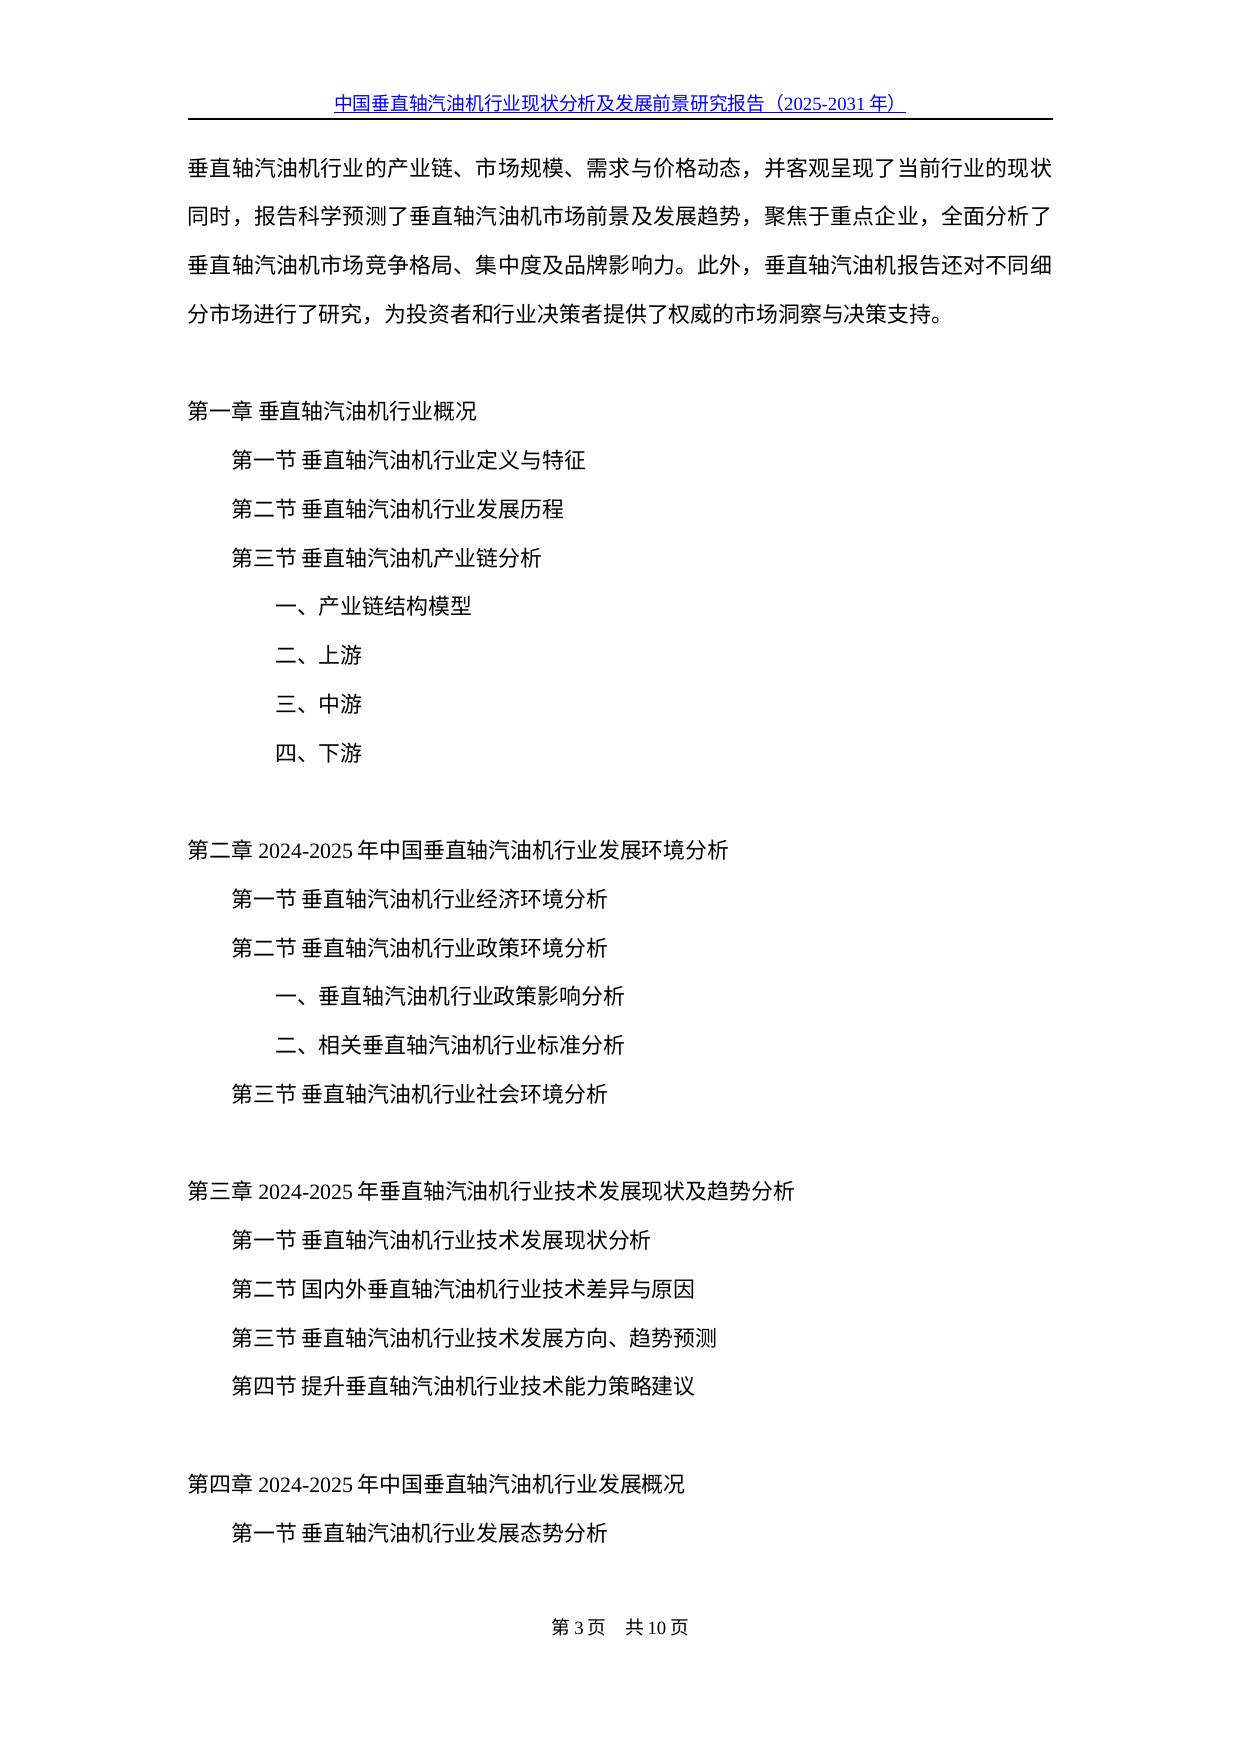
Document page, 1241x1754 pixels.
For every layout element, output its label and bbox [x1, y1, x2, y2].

text [187, 150, 1053, 1548]
